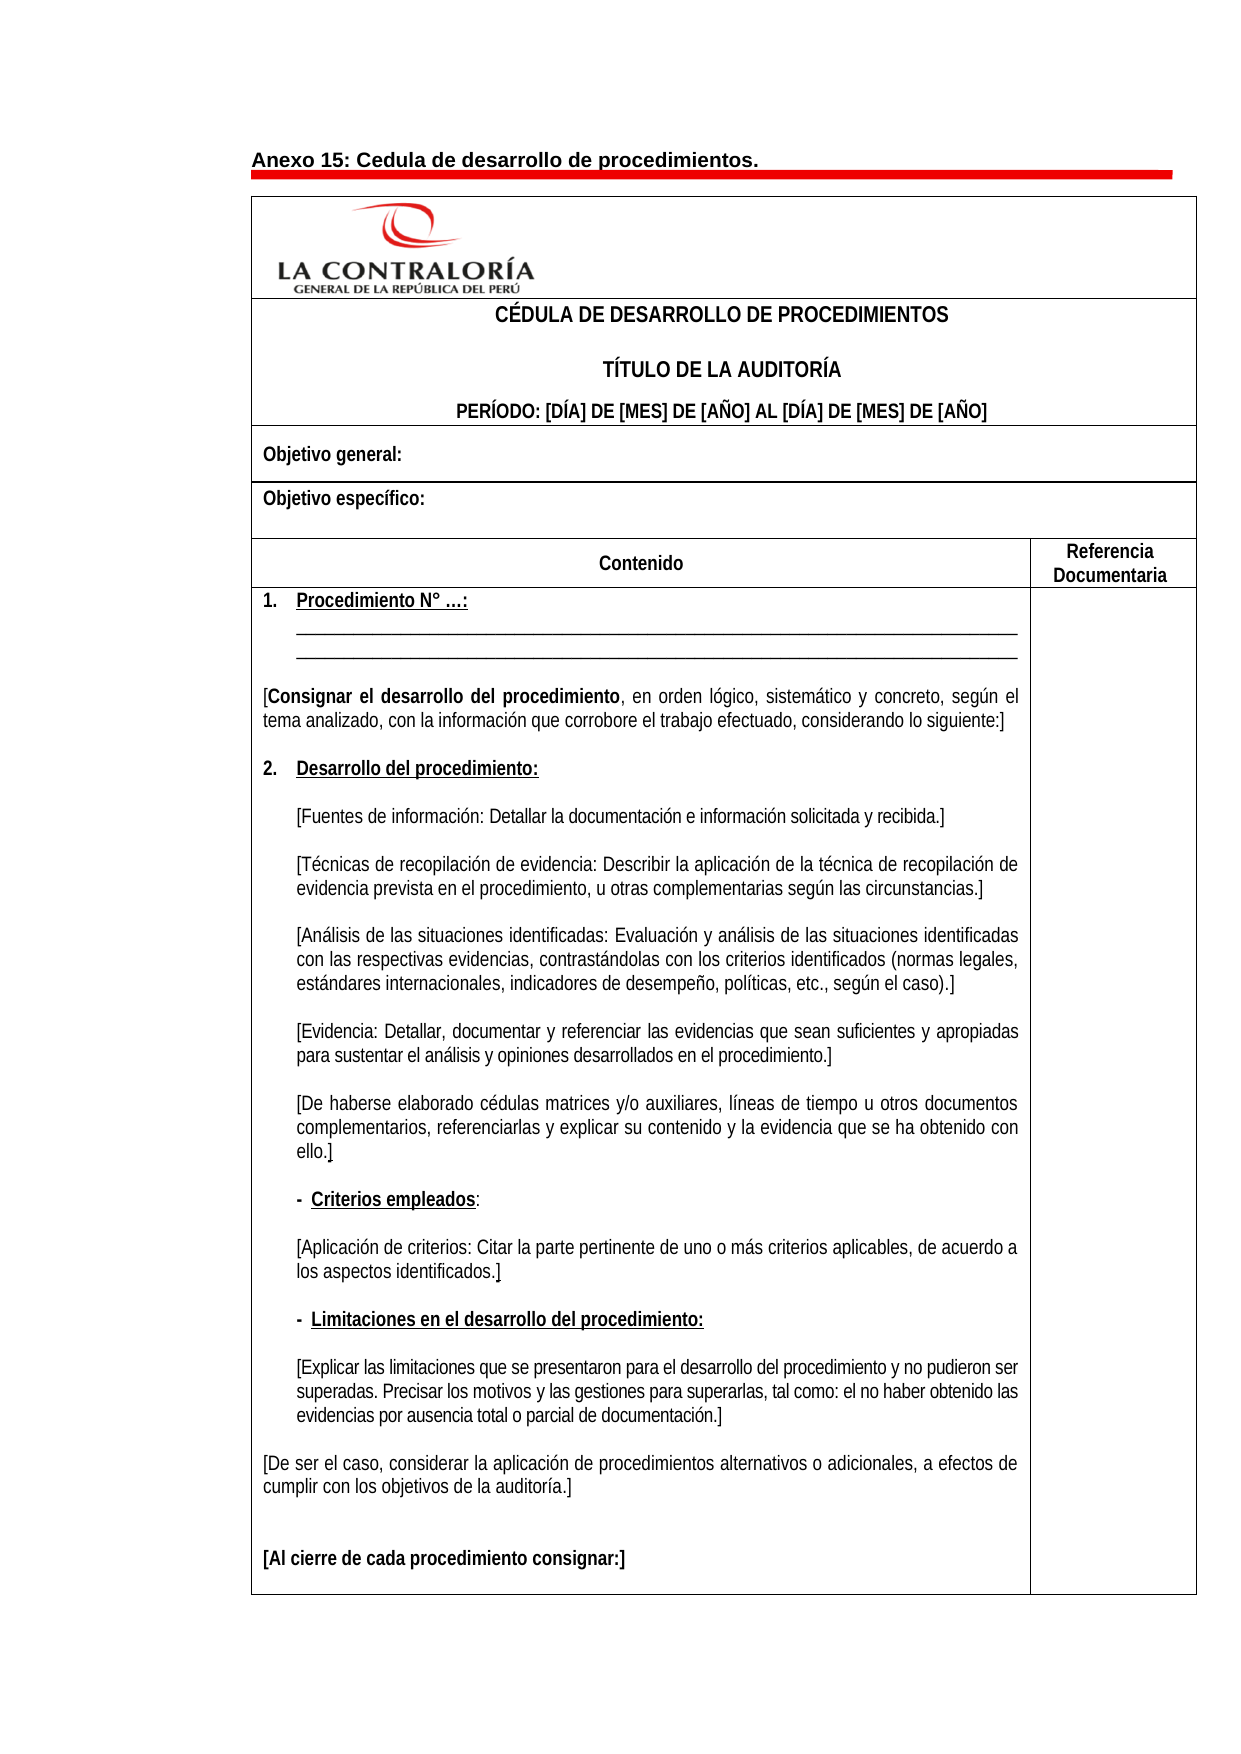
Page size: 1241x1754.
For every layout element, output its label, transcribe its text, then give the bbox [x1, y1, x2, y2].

table_cell Objetivo específico: [252, 483, 1196, 538]
picture [262, 198, 548, 296]
table_header [252, 197, 1196, 298]
text Anexo 15: Cedula de desarrollo de procedimientos. [251, 148, 1063, 169]
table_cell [252, 588, 1030, 1594]
table_cell [1031, 588, 1196, 1594]
table_cell Objetivo general: [252, 426, 1196, 481]
table_cell CÉDULA DE DESARROLLO DE PROCEDIMIENTOS TÍTULO DE LA AUDITORÍA PerÍodo: [día] de [mes] de [año] al [día] de [mes] de [año] [252, 299, 1196, 425]
table_cell Contenido [252, 539, 1030, 587]
table_cell Referencia Documentaria [1031, 539, 1196, 587]
